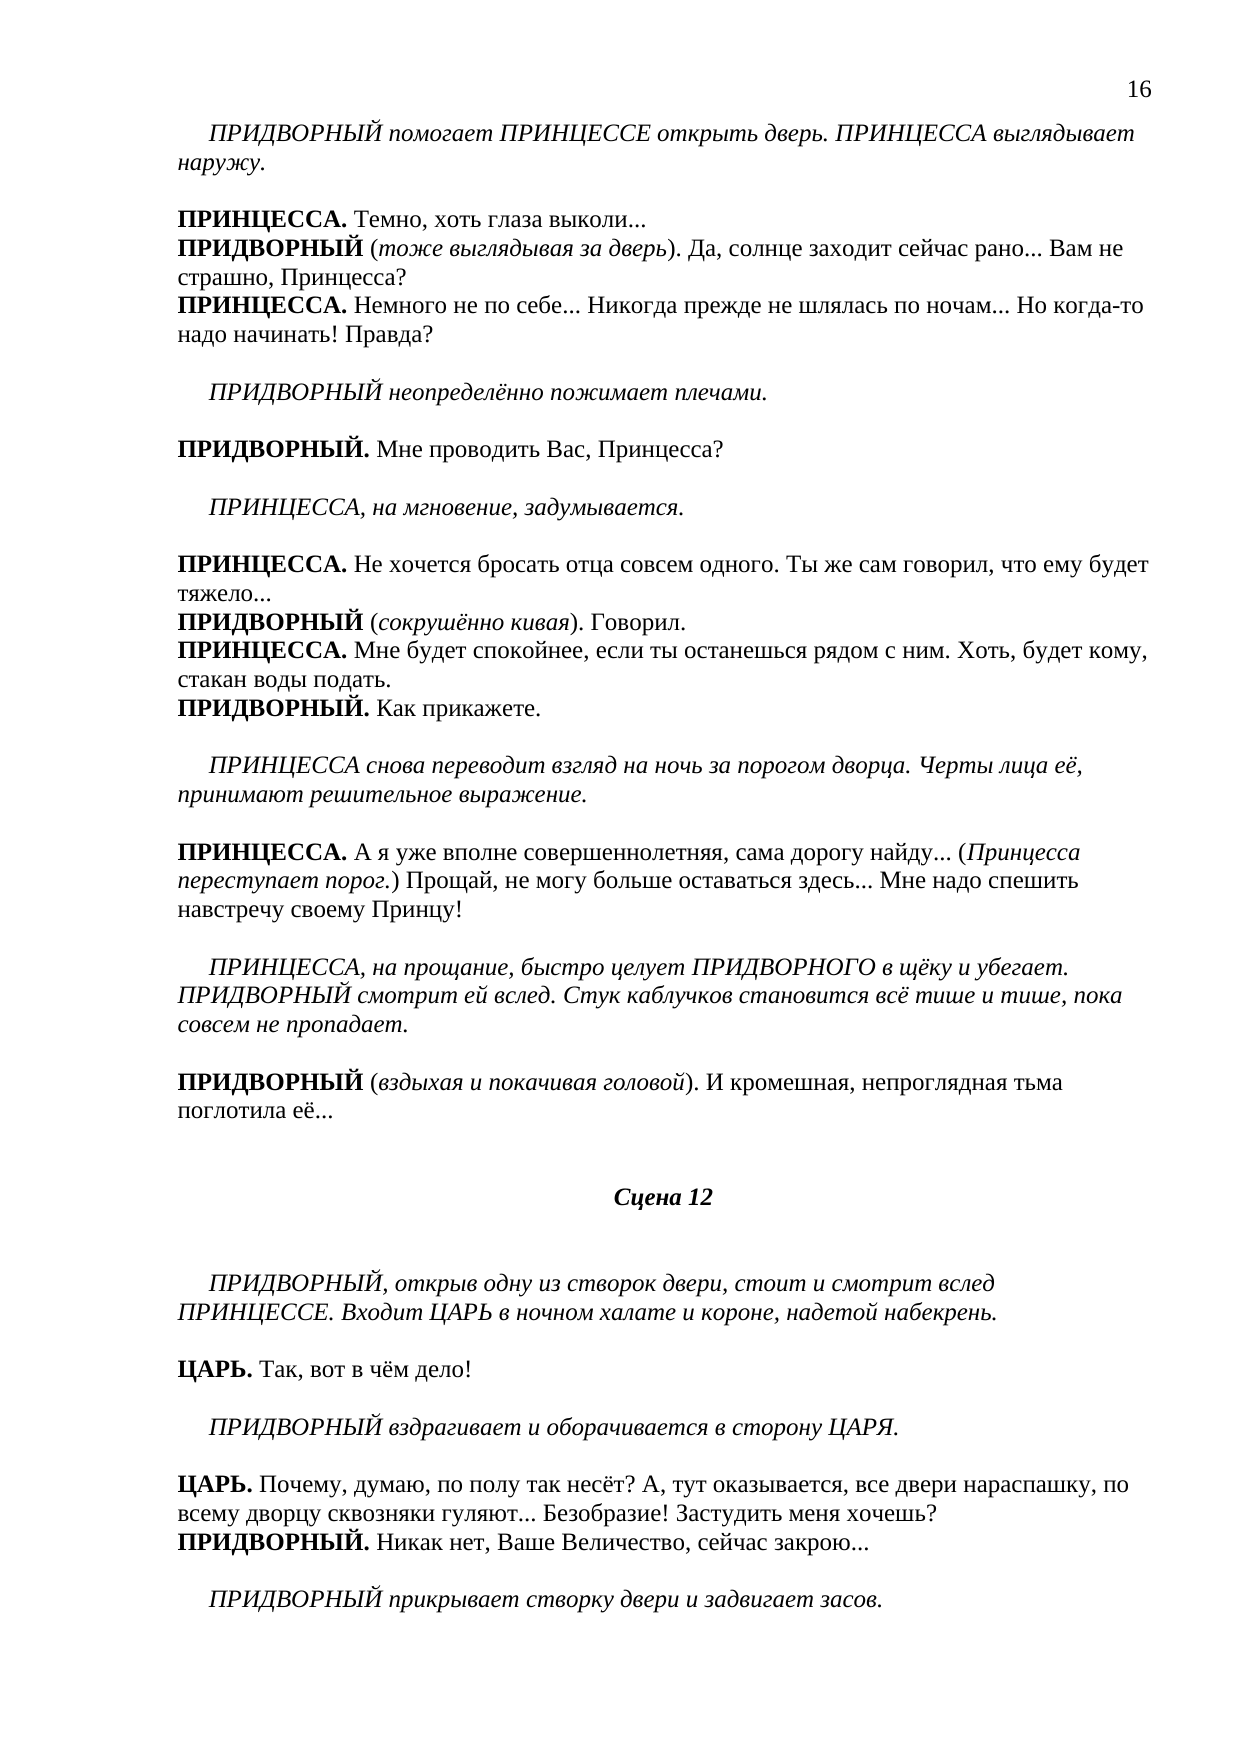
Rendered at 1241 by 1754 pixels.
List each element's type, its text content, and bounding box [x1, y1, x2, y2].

text ЦАРЬ. Почему, думаю, по полу так несёт? А, тут оказывается, все двери нараспашку, по всему дворцу сквозняки гуляют... Безобразие! Застудить меня хочешь? [177, 1469, 1152, 1527]
text ПРИНЦЕССА, на прощание, быстро целует ПРИДВОРНОГО в щёку и убегает. ПРИДВОРНЫЙ смотрит ей вслед. Стук каблучков становится всё тише и тише, пока совсем не пропадает. [177, 952, 1152, 1038]
text ПРИДВОРНЫЙ (сокрушённо кивая). Говорил. [177, 607, 1152, 636]
text ПРИДВОРНЫЙ (тоже выглядывая за дверь). Да, солнце заходит сейчас рано... Вам не страшно, Принцесса? [177, 233, 1152, 291]
text ПРИНЦЕССА. Немного не по себе... Никогда прежде не шлялась по ночам... Но когда-то надо начинать! Правда? [177, 291, 1152, 348]
text ПРИДВОРНЫЙ. Как прикажете. [177, 693, 1152, 722]
text ПРИДВОРНЫЙ, открыв одну из створок двери, стоит и смотрит вслед ПРИНЦЕССЕ. Входит ЦАРЬ в ночном халате и короне, надетой набекрень. [177, 1268, 1152, 1326]
text ПРИДВОРНЫЙ (вздыхая и покачивая головой). И кромешная, непроглядная тьма поглотила её... [177, 1067, 1152, 1124]
text ПРИНЦЕССА снова переводит взгляд на ночь за порогом дворца. Черты лица её, принимают решительное выражение. [177, 751, 1152, 808]
text ПРИДВОРНЫЙ помогает ПРИНЦЕССЕ открыть дверь. ПРИНЦЕССА выглядывает наружу. [177, 118, 1152, 176]
text ПРИНЦЕССА. Темно, хоть глаза выколи... [177, 204, 1152, 233]
text ПРИДВОРНЫЙ неопределённо пожимает плечами. [177, 377, 1152, 406]
text ПРИНЦЕССА, на мгновение, задумывается. [177, 492, 1152, 521]
text Сцена 12 [177, 1182, 1152, 1211]
text ПРИНЦЕССА. Мне будет спокойнее, если ты останешься рядом с ним. Хоть, будет кому, стакан воды подать. [177, 636, 1152, 693]
text ПРИДВОРНЫЙ. Никак нет, Ваше Величество, сейчас закрою... [177, 1527, 1152, 1556]
text ПРИДВОРНЫЙ вздрагивает и оборачивается в сторону ЦАРЯ. [177, 1412, 1152, 1441]
text ЦАРЬ. Так, вот в чём дело! [177, 1354, 1152, 1383]
text ПРИДВОРНЫЙ. Мне проводить Вас, Принцесса? [177, 434, 1152, 463]
text ПРИНЦЕССА. А я уже вполне совершеннолетняя, сама дорогу найду... (Принцесса переступает порог.) Прощай, не могу больше оставаться здесь... Мне надо спешить навстречу своему Принцу! [177, 837, 1152, 923]
text ПРИНЦЕССА. Не хочется бросать отца совсем одного. Ты же сам говорил, что ему будет тяжело... [177, 549, 1152, 607]
text ПРИДВОРНЫЙ прикрывает створку двери и задвигает засов. [177, 1584, 1152, 1613]
